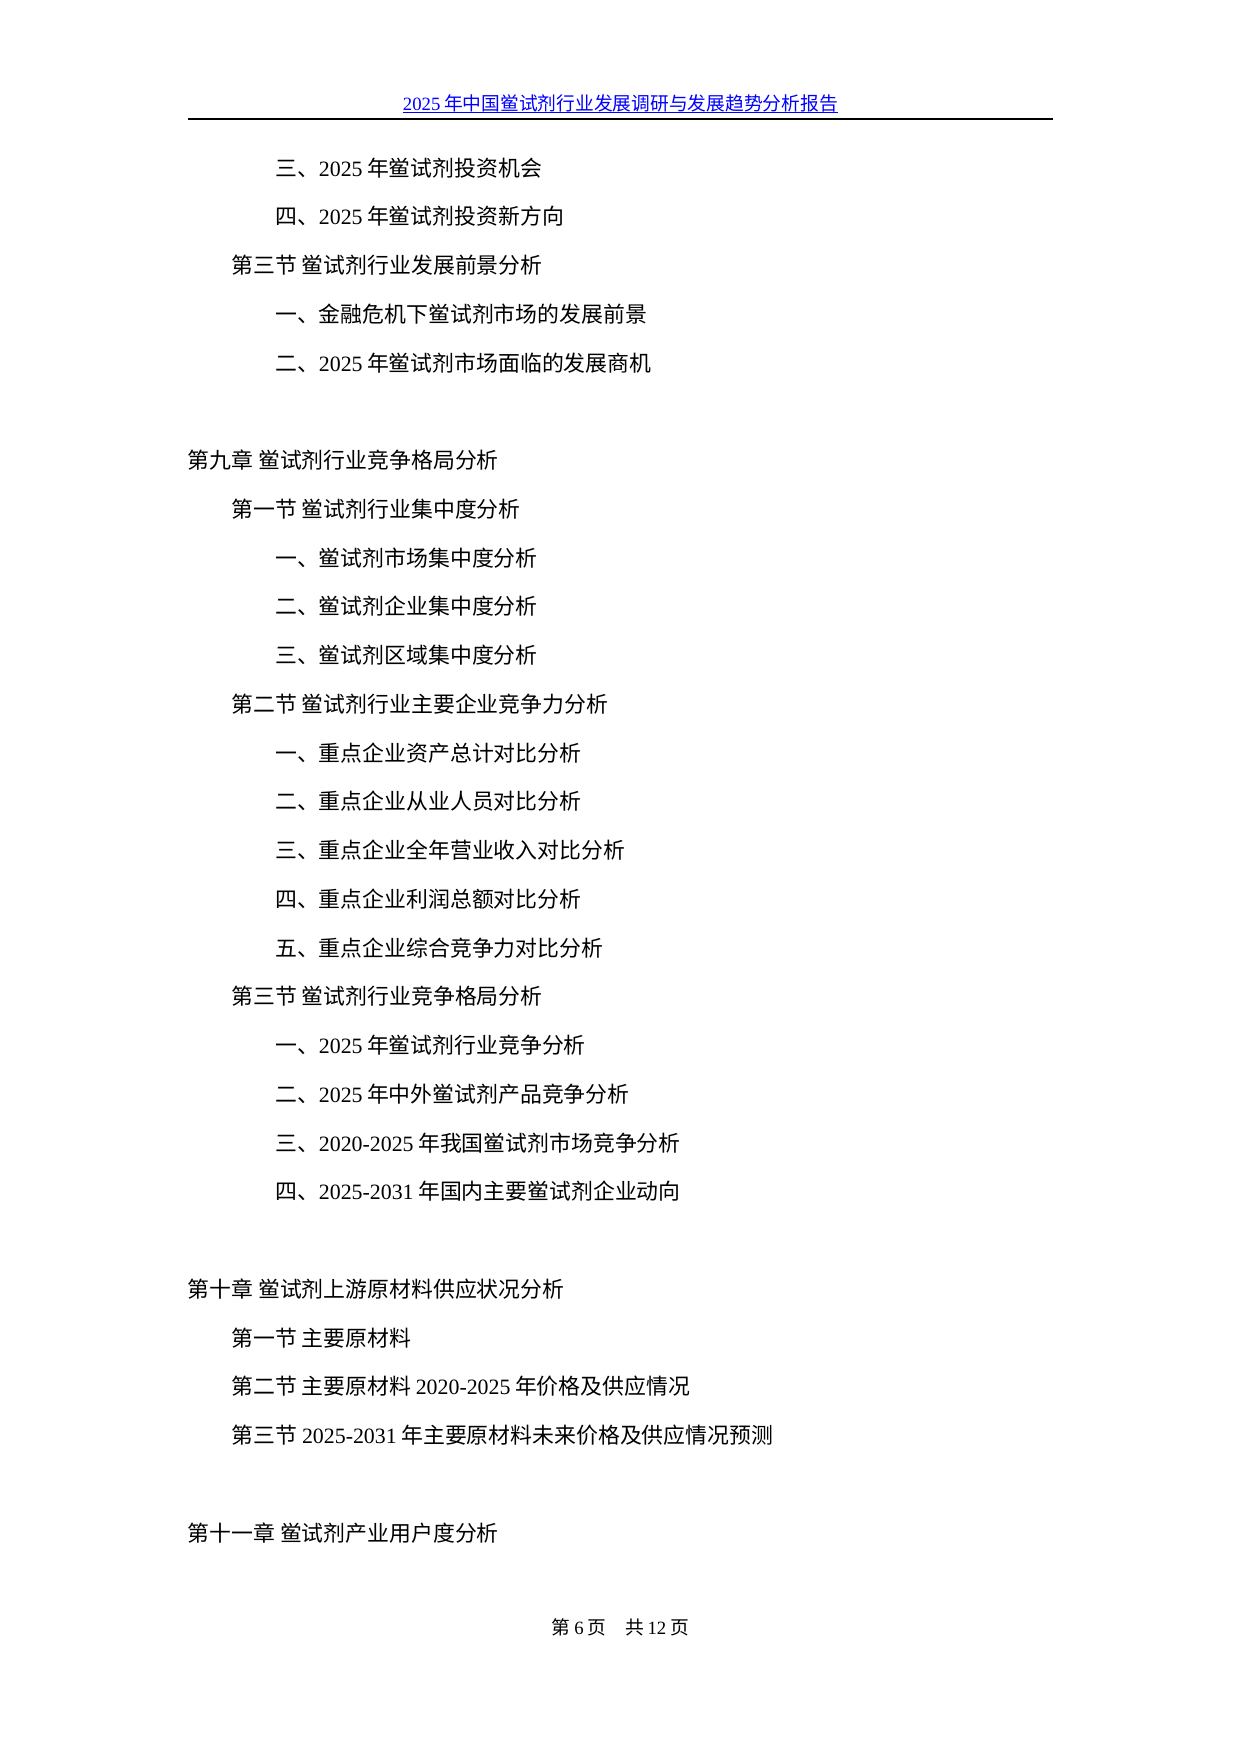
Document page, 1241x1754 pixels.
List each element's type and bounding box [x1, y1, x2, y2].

text [187, 150, 1053, 1548]
